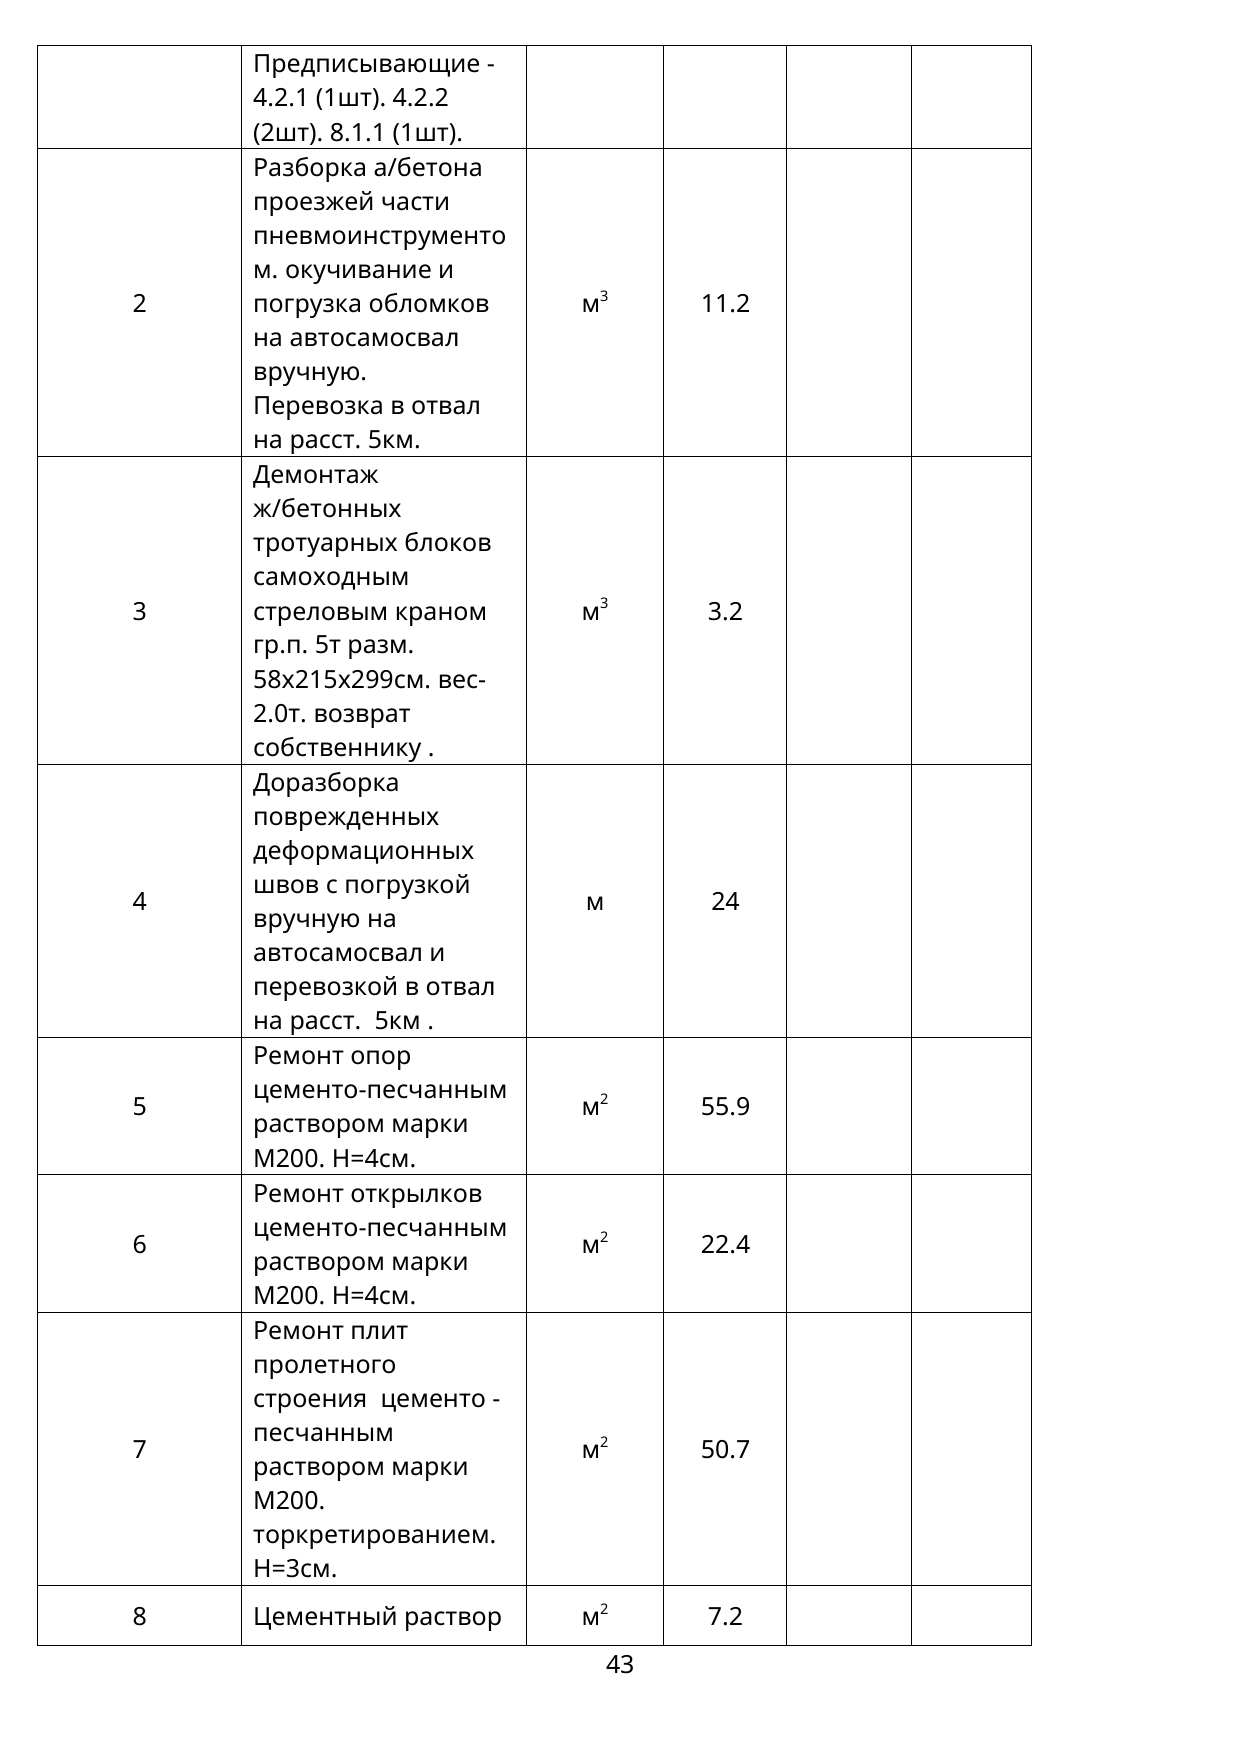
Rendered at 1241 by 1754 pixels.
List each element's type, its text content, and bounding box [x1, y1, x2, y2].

table_cell Ремонт плит пролетного строения цементо - песчанным раствором марки М200. торкретированием. H=3см. [242, 1313, 526, 1585]
table_cell [787, 1586, 911, 1645]
table_cell [787, 149, 911, 456]
table_cell м3 [527, 149, 663, 456]
table_cell [912, 1313, 1031, 1585]
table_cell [242, 1586, 526, 1645]
table_cell м2 [527, 1313, 663, 1585]
table_cell м2 [527, 1175, 663, 1312]
table_cell 8 [38, 1586, 241, 1645]
table_cell 11.2 [664, 149, 786, 456]
table_cell 25 [664, 46, 786, 148]
table_cell 7 [38, 1313, 241, 1585]
table_cell 1 [38, 46, 241, 148]
table_cell [787, 46, 911, 148]
table_cell м3 [527, 457, 663, 763]
table_cell м2 [527, 1586, 663, 1645]
table_cell 3.2 [664, 457, 786, 763]
table_cell [787, 1313, 911, 1585]
table_cell [912, 149, 1031, 456]
table_cell Демонтаж ж/бетонных тротуарных блоков самоходным стреловым краном гр.п. 5т разм. 58x215x299см. вес-2.0т. возврат собственнику . [242, 457, 526, 763]
table_cell 2 [38, 149, 241, 456]
table_cell [912, 1038, 1031, 1174]
table_cell 55.9 [664, 1038, 786, 1174]
table_cell 7.2 [664, 1586, 786, 1645]
table_cell [787, 1038, 911, 1174]
table_cell Ремонт открылков цементо-песчанным раствором марки М200. H=4см. [242, 1175, 526, 1312]
table_cell [787, 457, 911, 763]
table_cell 5 [38, 1038, 241, 1174]
table_cell [787, 765, 911, 1037]
table_cell 50.7 [664, 1313, 786, 1585]
table_cell [787, 1175, 911, 1312]
table_cell [912, 1175, 1031, 1312]
table_cell Доразборка поврежденных деформационных швов с погрузкой вручную на автосамосвал и перевозкой в отвал на расст. 5км . [242, 765, 526, 1037]
table_cell [912, 1586, 1031, 1645]
table_cell [912, 765, 1031, 1037]
table_cell м [527, 765, 663, 1037]
table_cell 6 [38, 1175, 241, 1312]
table_cell 4 [38, 765, 241, 1037]
table_cell шт [527, 46, 663, 148]
table_cell 22.4 [664, 1175, 786, 1312]
table_cell 3 [38, 457, 241, 763]
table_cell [242, 46, 526, 148]
table_cell Разборка а/бетона проезжей части пневмоинструментом. окучивание и погрузка обломков на автосамосвал вручную. Перевозка в отвал на расст. 5км. [242, 149, 526, 456]
table_cell 24 [664, 765, 786, 1037]
table_cell [912, 457, 1031, 763]
table_cell [912, 46, 1031, 148]
table_cell Ремонт опор цементо-песчанным раствором марки М200. H=4см. [242, 1038, 526, 1174]
table_cell м2 [527, 1038, 663, 1174]
